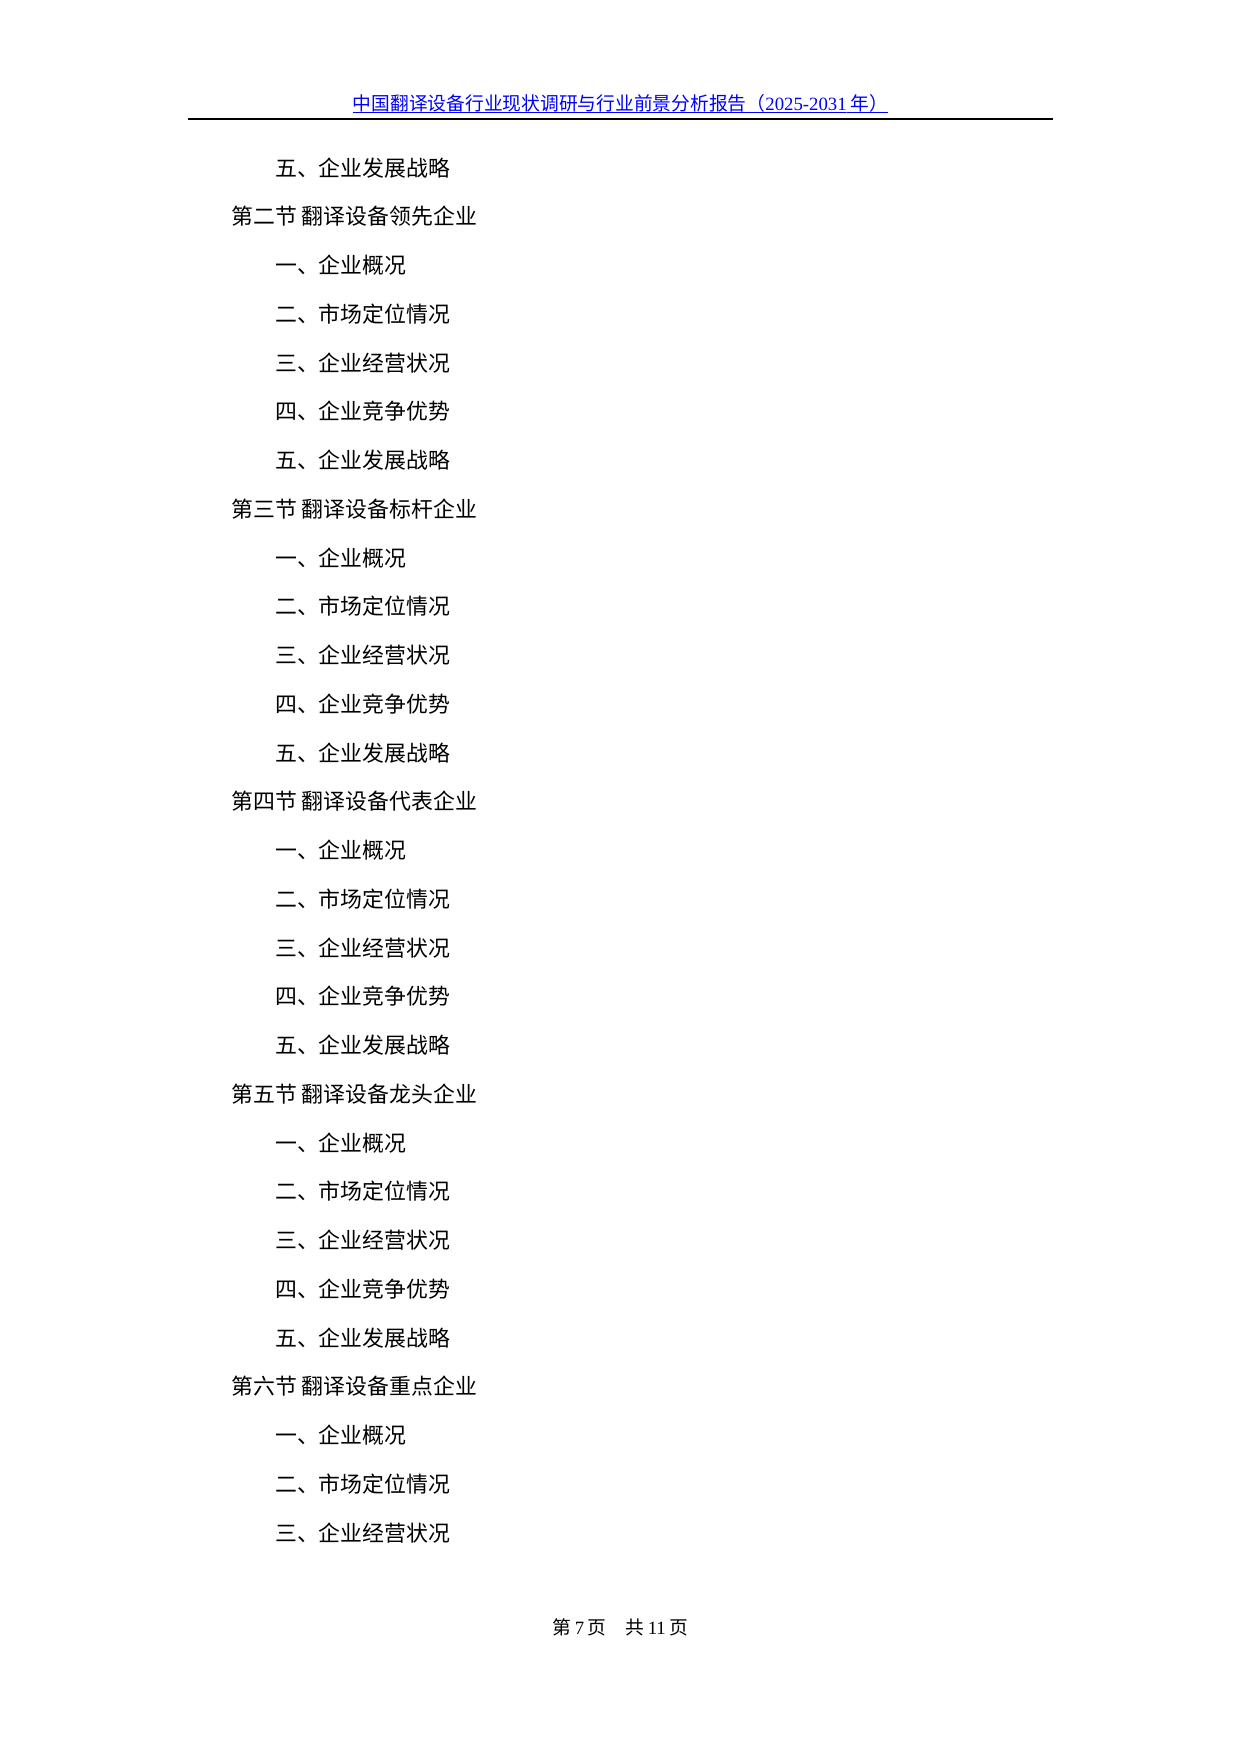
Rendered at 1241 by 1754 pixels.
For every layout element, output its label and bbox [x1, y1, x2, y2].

text [187, 150, 1053, 1548]
